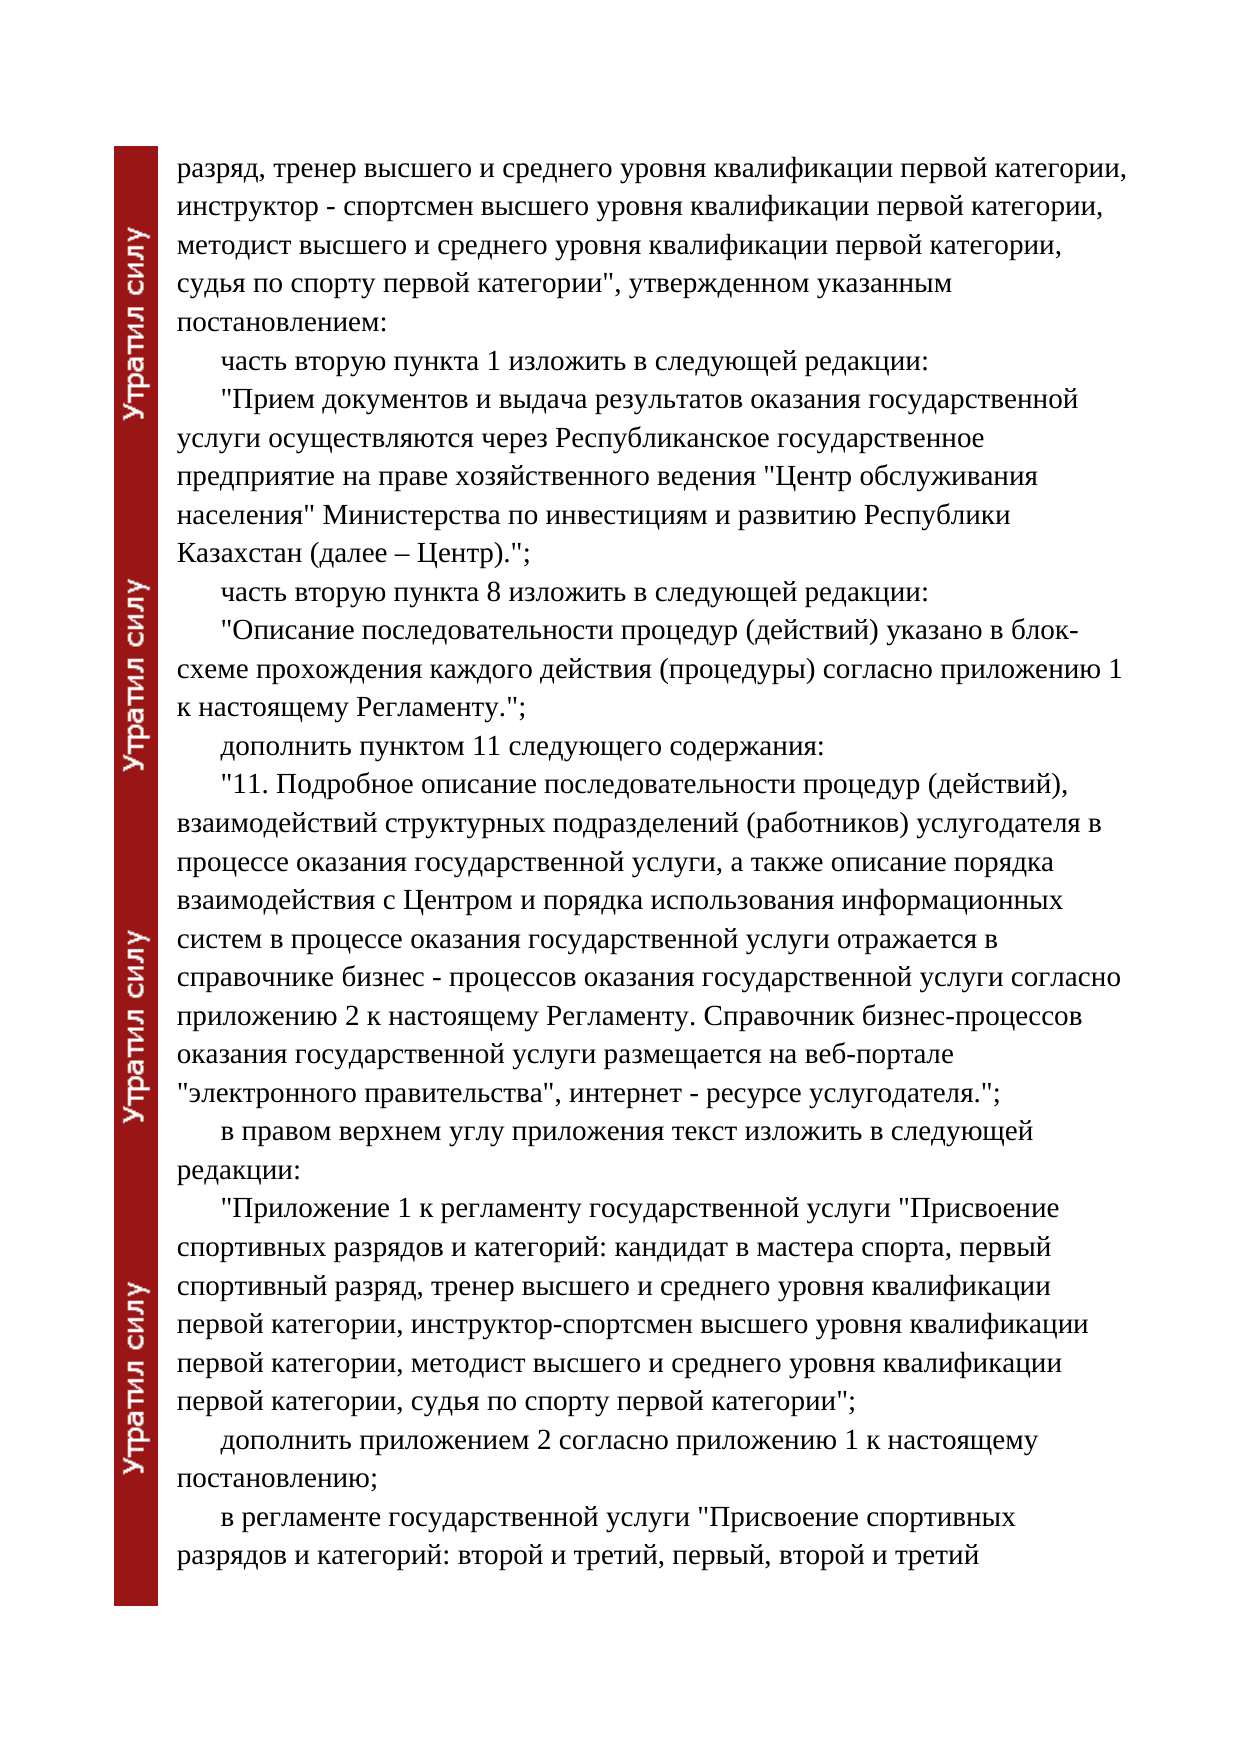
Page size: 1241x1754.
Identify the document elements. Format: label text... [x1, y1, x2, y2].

picture [114, 146, 158, 150]
picture [114, 1571, 158, 1606]
